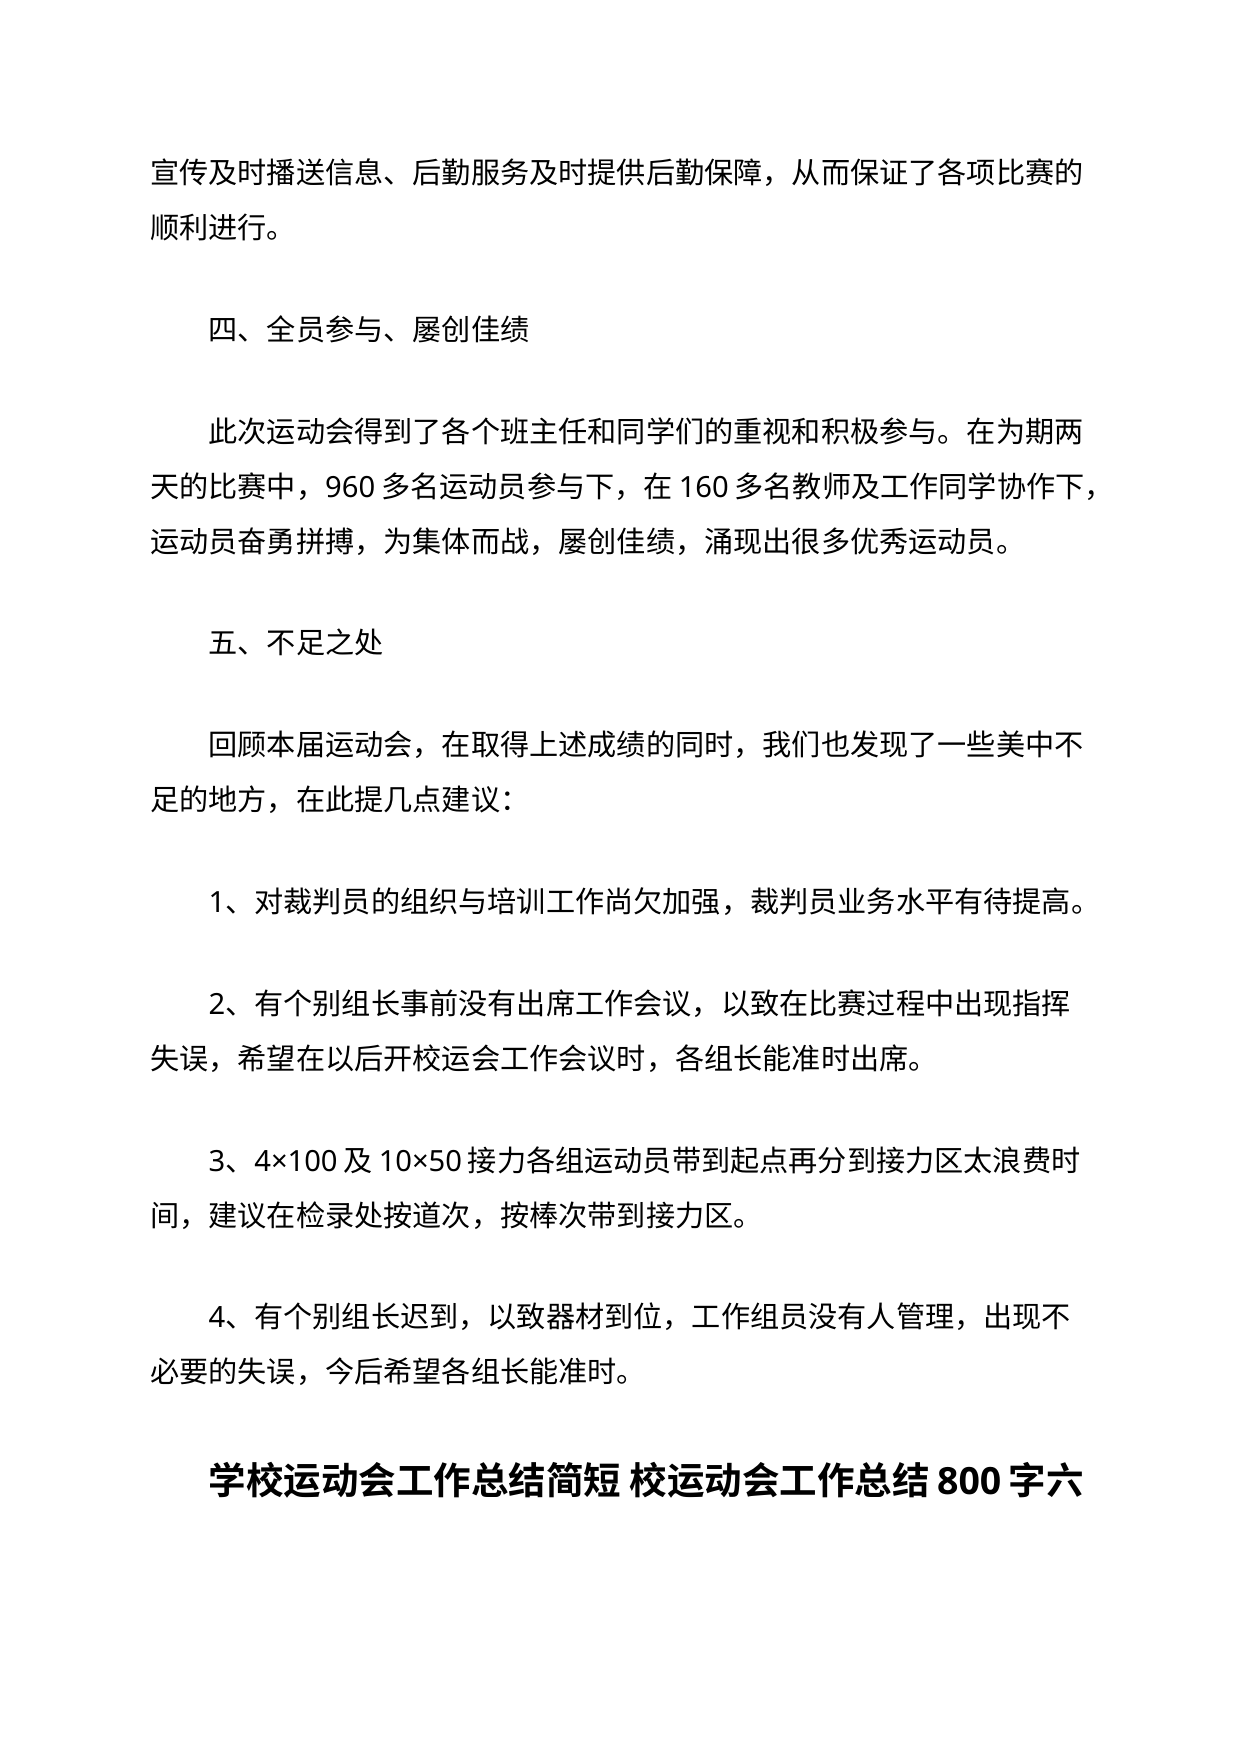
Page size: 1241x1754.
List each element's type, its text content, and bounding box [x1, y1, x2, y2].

text 2、有个别组长事前没有出席工作会议，以致在比赛过程中出现指挥失误，希望在以后开校运会工作会议时，各组长能准时出席。 [150, 981, 1090, 1078]
text 学校运动会工作总结简短 校运动会工作总结800字六 [150, 1451, 1090, 1505]
text 3、4×100及10×50接力各组运动员带到起点再分到接力区太浪费时间，建议在检录处按道次，按棒次带到接力区。 [150, 1137, 1090, 1234]
text 四、全员参与、屡创佳绩 [150, 307, 1090, 349]
text 此次运动会得到了各个班主任和同学们的重视和积极参与。在为期两天的比赛中，960多名运动员参与下，在160多名教师及工作同学协作下，运动员奋勇拼搏，为集体而战，屡创佳绩，涌现出很多优秀运动员。 [150, 408, 1090, 561]
text 1、对裁判员的组织与培训工作尚欠加强，裁判员业务水平有待提高。 [150, 878, 1090, 921]
text 4、有个别组长迟到，以致器材到位，工作组员没有人管理，出现不必要的失误，今后希望各组长能准时。 [150, 1294, 1090, 1391]
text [150, 150, 1090, 247]
text 回顾本届运动会，在取得上述成绩的同时，我们也发现了一些美中不足的地方，在此提几点建议： [150, 722, 1090, 819]
text 五、不足之处 [150, 620, 1090, 662]
